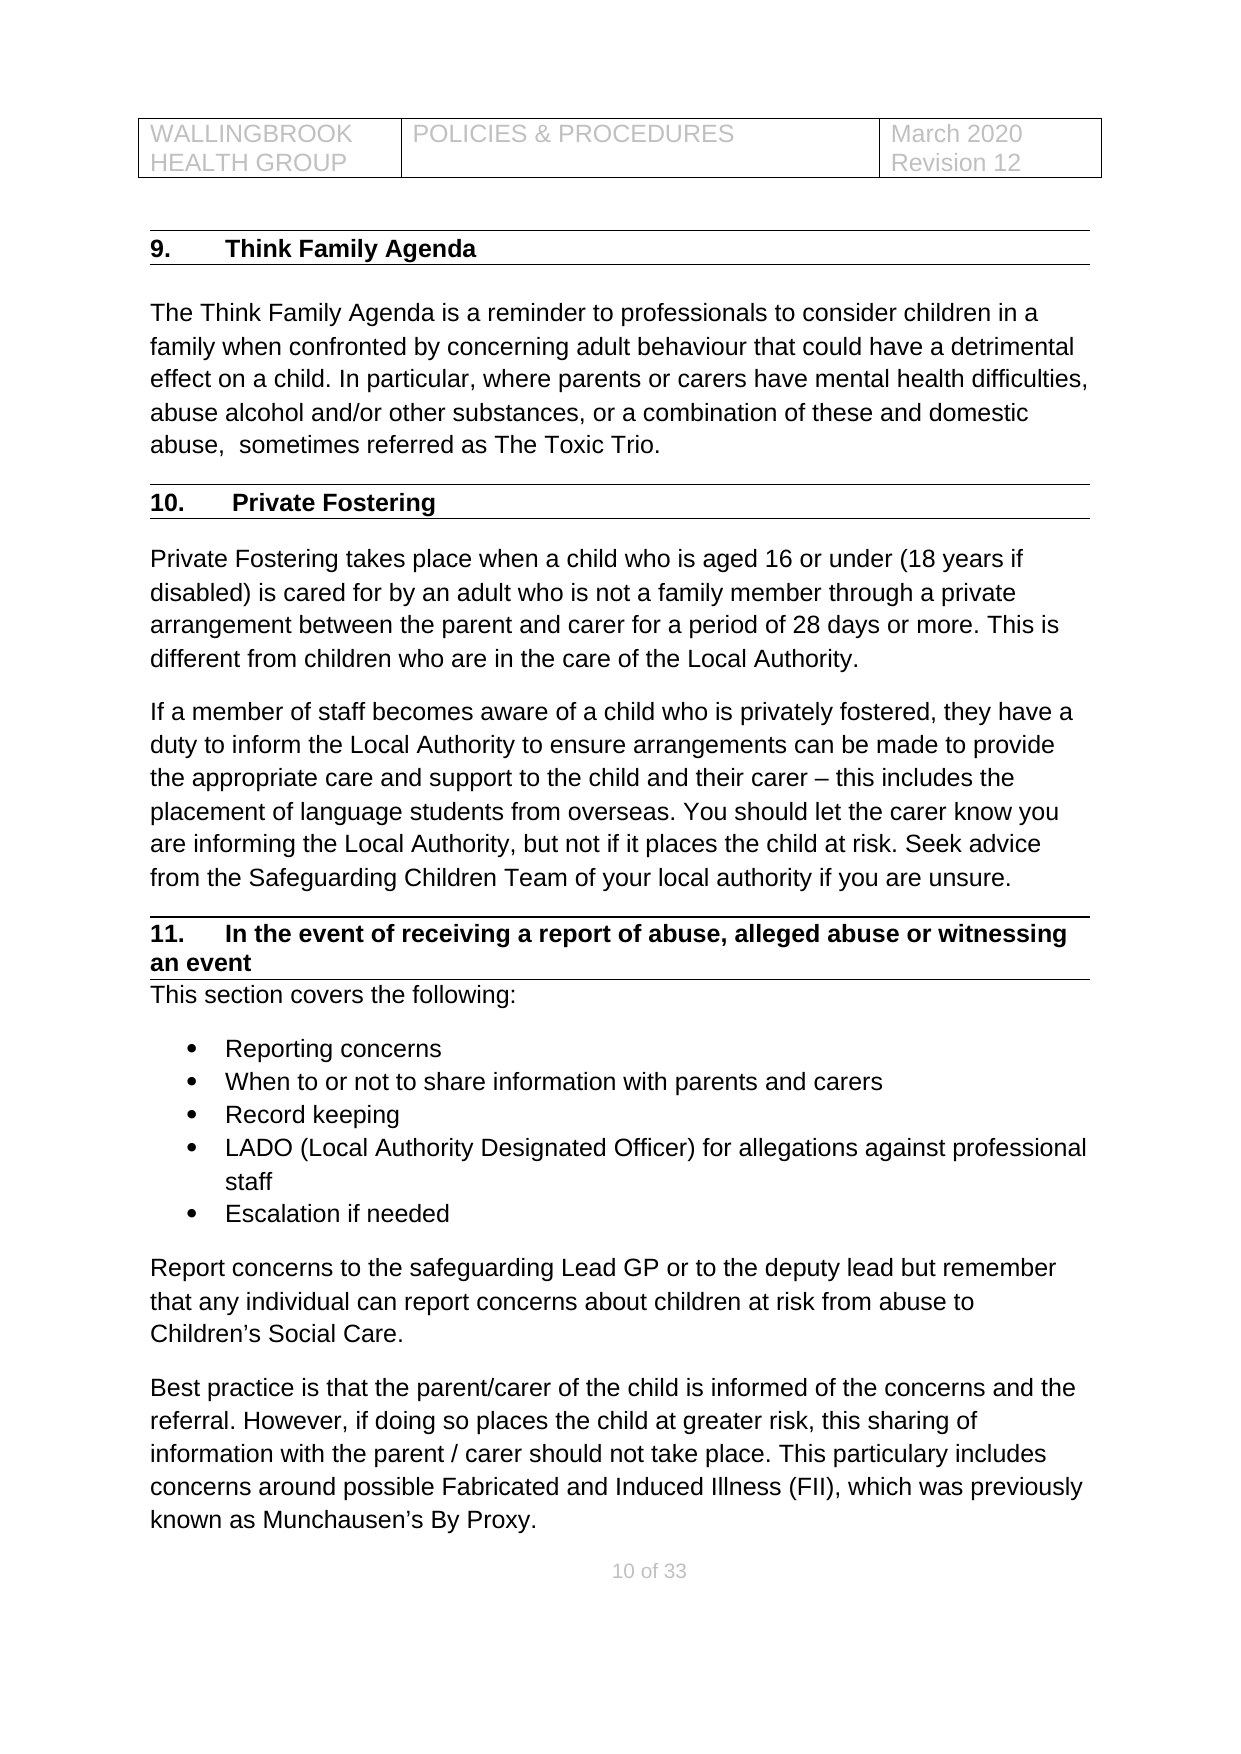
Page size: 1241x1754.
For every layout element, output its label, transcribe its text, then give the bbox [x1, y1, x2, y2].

text Best practice is that the parent/carer of the child is informed of the concerns and the referral. However, if doing so places the child at greater risk, this sharing of information with the parent / carer should not take place. This particulary includes concerns around possible Fabricated and Induced Illness (FII), which was previously known as Munchausen’s By Proxy. [150, 1373, 1090, 1534]
text Report concerns to the safeguarding Lead GP or to the deputy lead but remember that any individual can report concerns about children at risk from abuse to Children’s Social Care. [150, 1253, 1090, 1348]
text This section covers the following: [150, 980, 1090, 1009]
list Reporting concerns [187, 1034, 1090, 1063]
list Think Family Agenda [150, 231, 1090, 264]
text If a member of staff becomes aware of a child who is privately fostered, they have a duty to inform the Local Authority to ensure arrangements can be made to provide the appropriate care and support to the child and their carer – this includes the placement of language students from overseas. You should let the carer know you are informing the Local Authority, but not if it places the child at risk. Seek advice from the Safeguarding Children Team of your local authority if you are unsure. [150, 697, 1090, 891]
list Record keeping [187, 1100, 1090, 1129]
text The Think Family Agenda is a reminder to professionals to consider children in a family when confronted by concerning adult behaviour that could have a detrimental effect on a child. In particular, where parents or carers have mental health difficulties, abuse alcohol and/or other substances, or a combination of these and domestic abuse, sometimes referred as The Toxic Trio. [150, 265, 1090, 459]
list When to or not to share information with parents and carers [187, 1067, 1090, 1096]
list LADO (Local Authority Designated Officer) for allegations against professional staff [187, 1133, 1090, 1195]
list Private Fostering [150, 485, 1090, 518]
list Escalation if needed [187, 1199, 1090, 1228]
list In the event of receiving a report of abuse, alleged abuse or witnessing an event [150, 918, 1090, 979]
text Private Fostering takes place when a child who is aged 16 or under (18 years if disabled) is cared for by an adult who is not a family member through a private arrangement between the parent and carer for a period of 28 days or more. This is different from children who are in the care of the Local Authority. [150, 544, 1090, 672]
